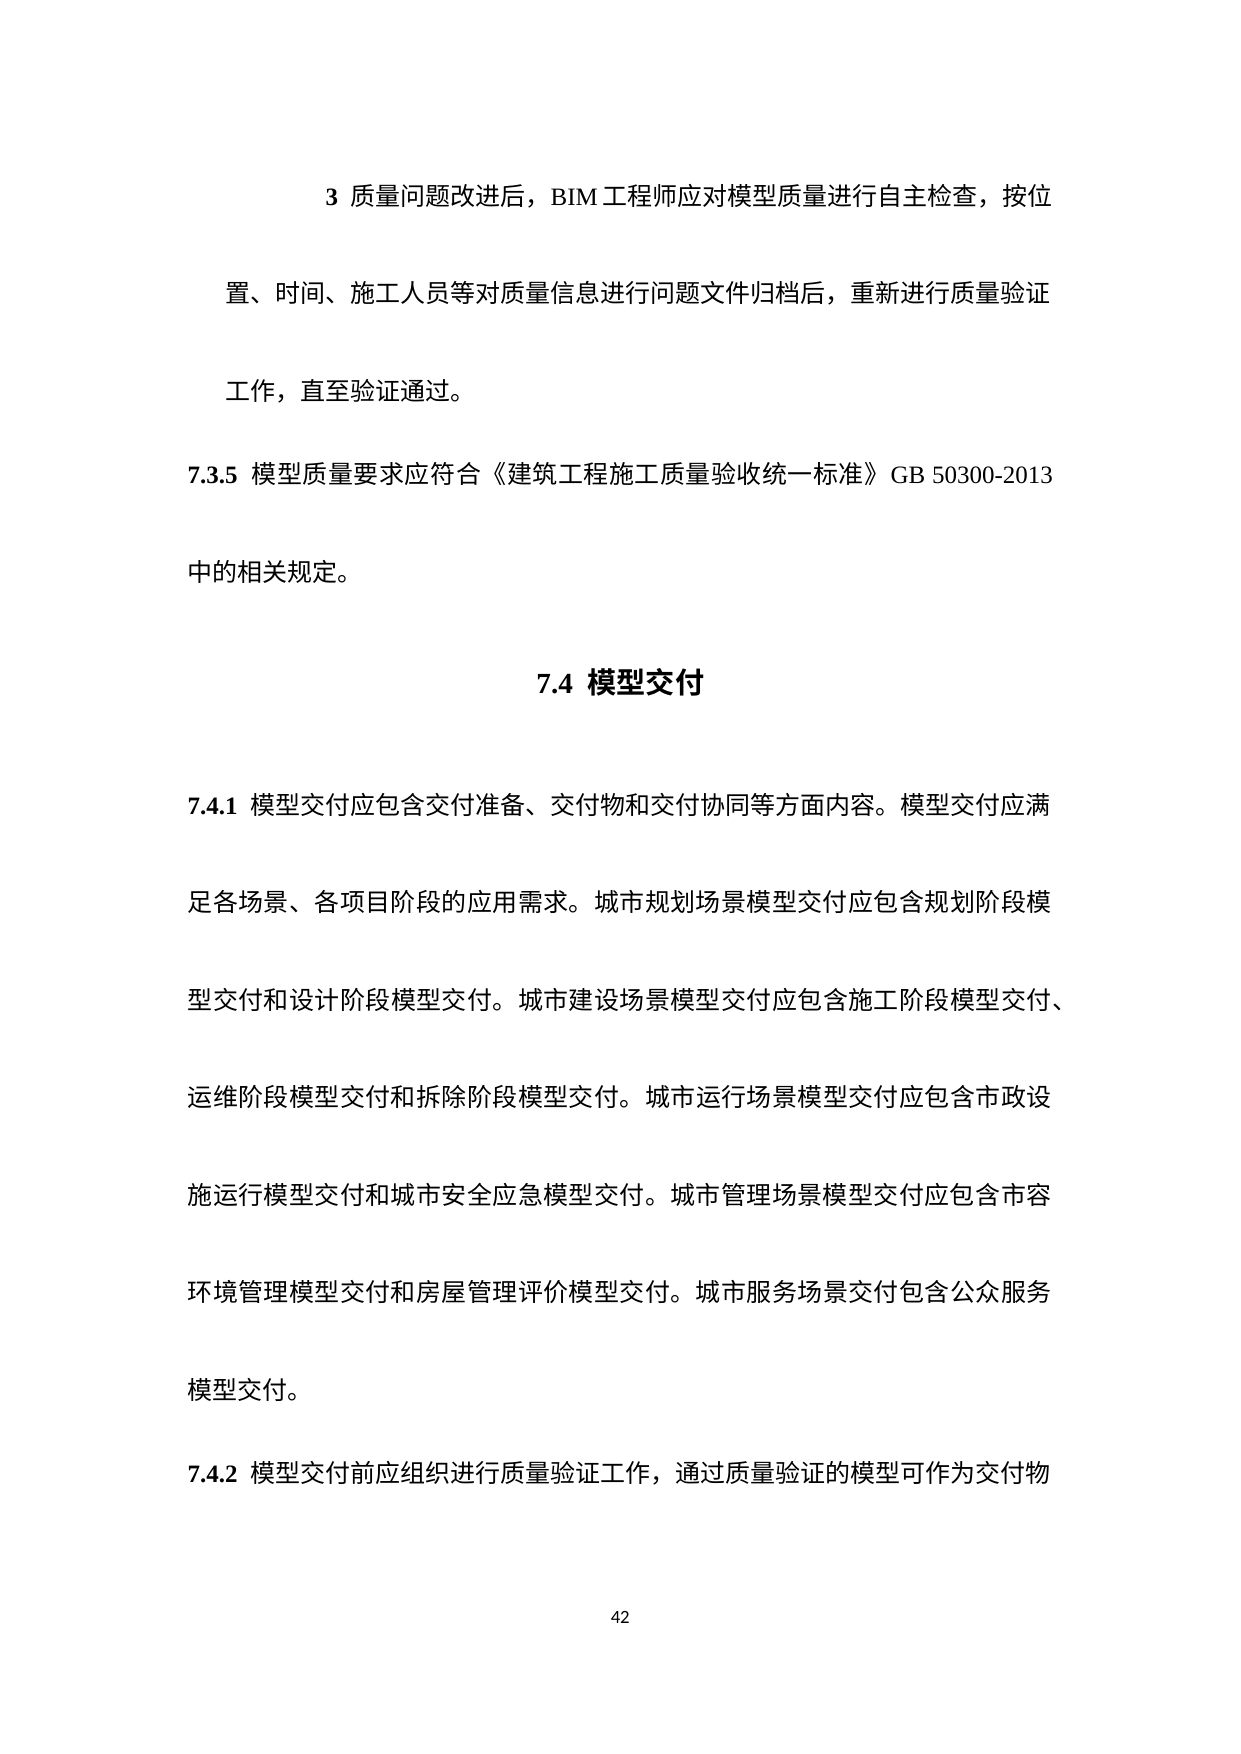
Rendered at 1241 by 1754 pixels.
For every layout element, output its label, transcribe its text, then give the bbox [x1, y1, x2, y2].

text 7.4.1 模型交付应包含交付准备、交付物和交付协同等方面内容。模型交付应满足各场景、各项目阶段的应用需求。城市规划场景模型交付应包含规划阶段模型交付和设计阶段模型交付。城市建设场景模型交付应包含施工阶段模型交付、运维阶段模型交付和拆除阶段模型交付。城市运行场景模型交付应包含市政设施运行模型交付和城市安全应急模型交付。城市管理场景模型交付应包含市容环境管理模型交付和房屋管理评价模型交付。城市服务场景交付包含公众服务模型交付。 [187, 771, 1053, 1421]
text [187, 1439, 1053, 1504]
text 3 质量问题改进后，BIM工程师应对模型质量进行自主检查，按位置、时间、施工人员等对质量信息进行问题文件归档后，重新进行质量验证工作，直至验证通过。 [225, 162, 1053, 422]
text 7.3.5 模型质量要求应符合《建筑工程施工质量验收统一标准》GB 50300-2013中的相关规定。 [187, 440, 1053, 603]
text 7.4 模型交付 [187, 648, 1053, 713]
